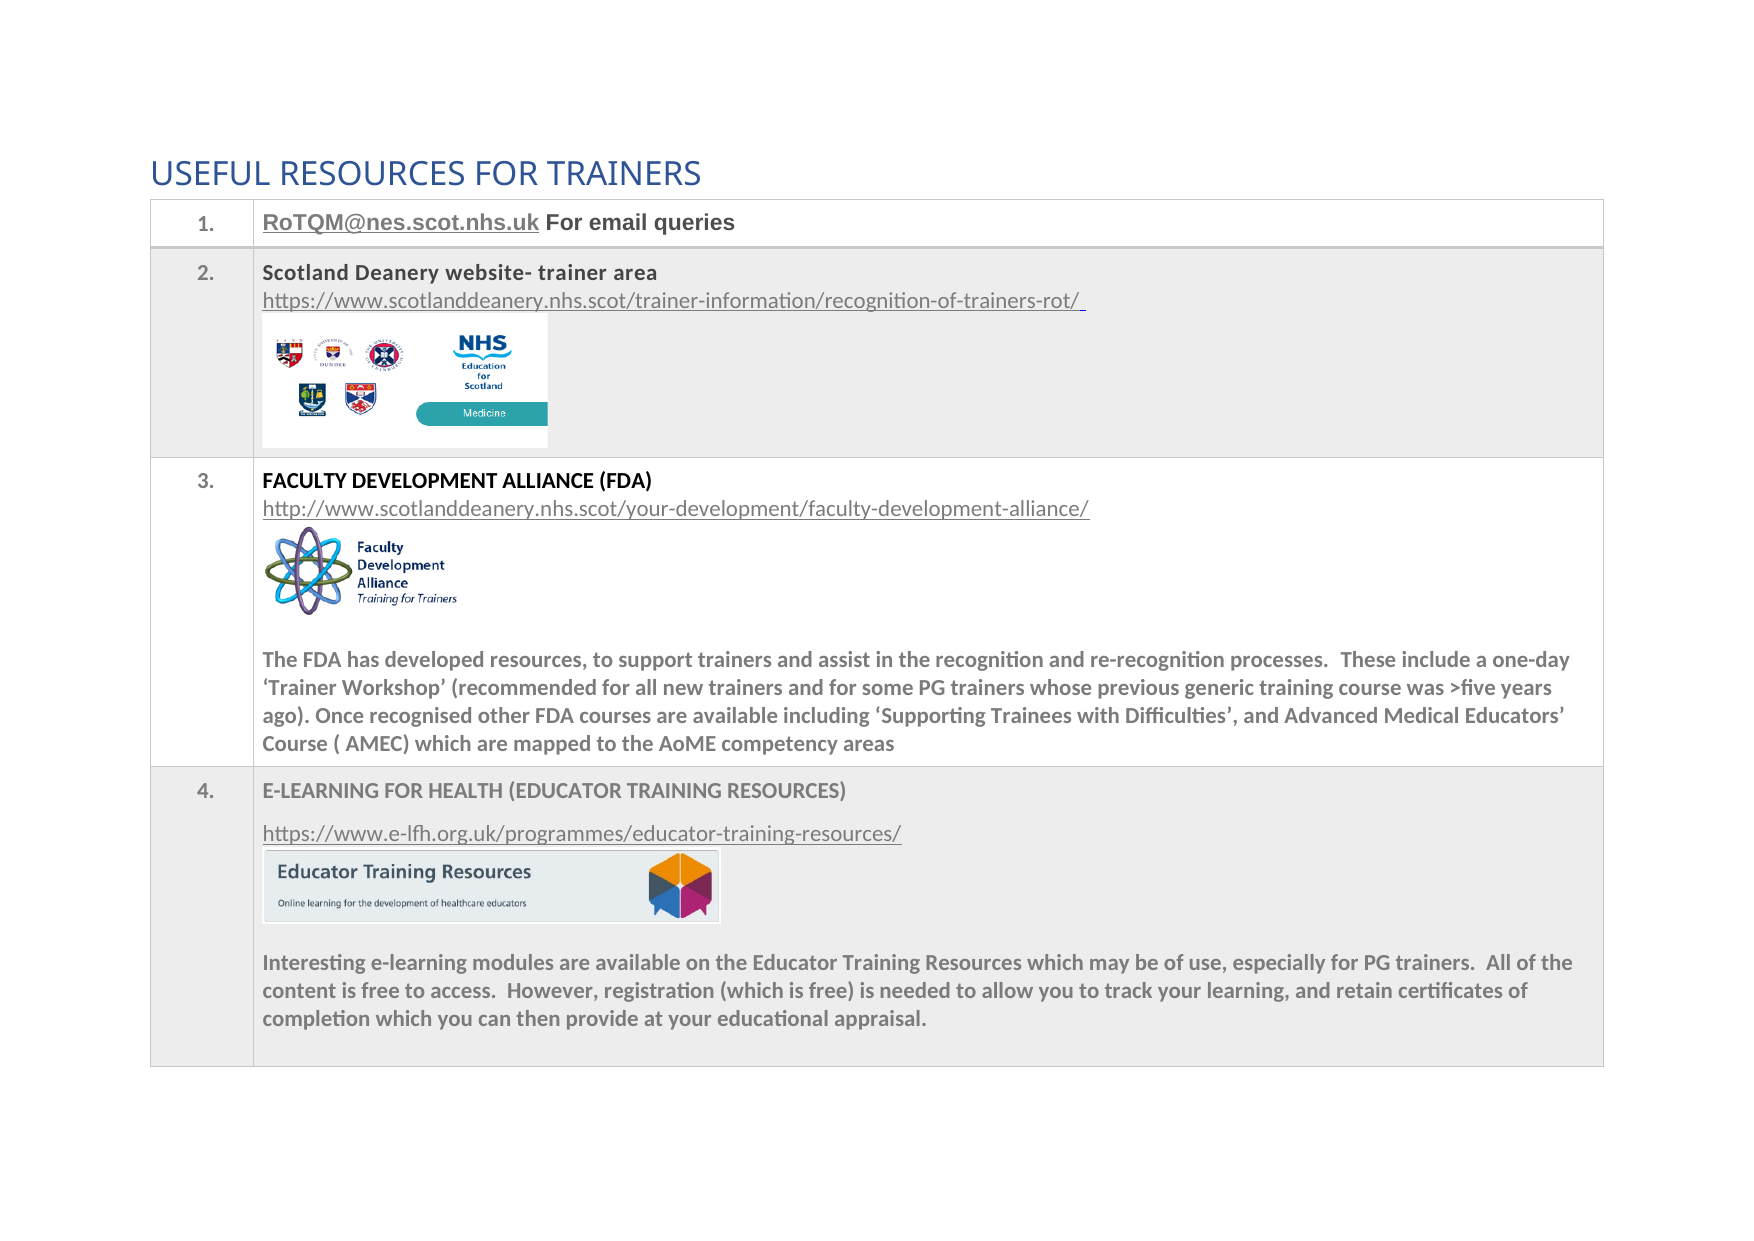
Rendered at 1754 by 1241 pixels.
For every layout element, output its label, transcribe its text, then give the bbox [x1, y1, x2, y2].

picture [262, 522, 461, 616]
table_cell Scotland Deanery website- trainer area https://www.scotlanddeanery.nhs.scot/trainer-information/recognition-of-trainers-rot/ [254, 249, 1603, 457]
table_header RoTQM@nes.scot.nhs.uk For email queries [254, 200, 1603, 246]
picture [262, 313, 548, 448]
table_cell E-LEARNING FOR HEALTH (EDUCATOR TRAINING RESOURCES) https://www.e-lfh.org.uk/programmes/educator-training-resources/ Interesting e-learning modules are available on the Educator Training Resources which may be of use, especially for PG trainers. All of the content is free to access. However, registration (which is free) is needed to allow you to track your learning, and retain certificates of completion which you can then provide at your educational appraisal. [254, 767, 1603, 1066]
table_cell [151, 249, 253, 457]
table_cell FACULTY DEVELOPMENT ALLIANCE (FDA) http://www.scotlanddeanery.nhs.scot/your-development/faculty-development-alliance/ The FDA has developed resources, to support trainers and assist in the recognition and re-recognition processes. These include a one-day ‘Trainer Workshop’ (recommended for all new trainers and for some PG trainers whose previous generic training course was >five years ago). Once recognised other FDA courses are available including ‘Supporting Trainees with Difficulties’, and Advanced Medical Educators’ Course ( AMEC) which are mapped to the AoME competency areas [254, 458, 1603, 766]
table_cell [151, 458, 253, 766]
subtitle USEFUL RESOURCES FOR TRAINERS [150, 150, 1604, 195]
picture [262, 847, 721, 924]
table_cell [151, 767, 253, 1066]
table_header [151, 200, 253, 246]
